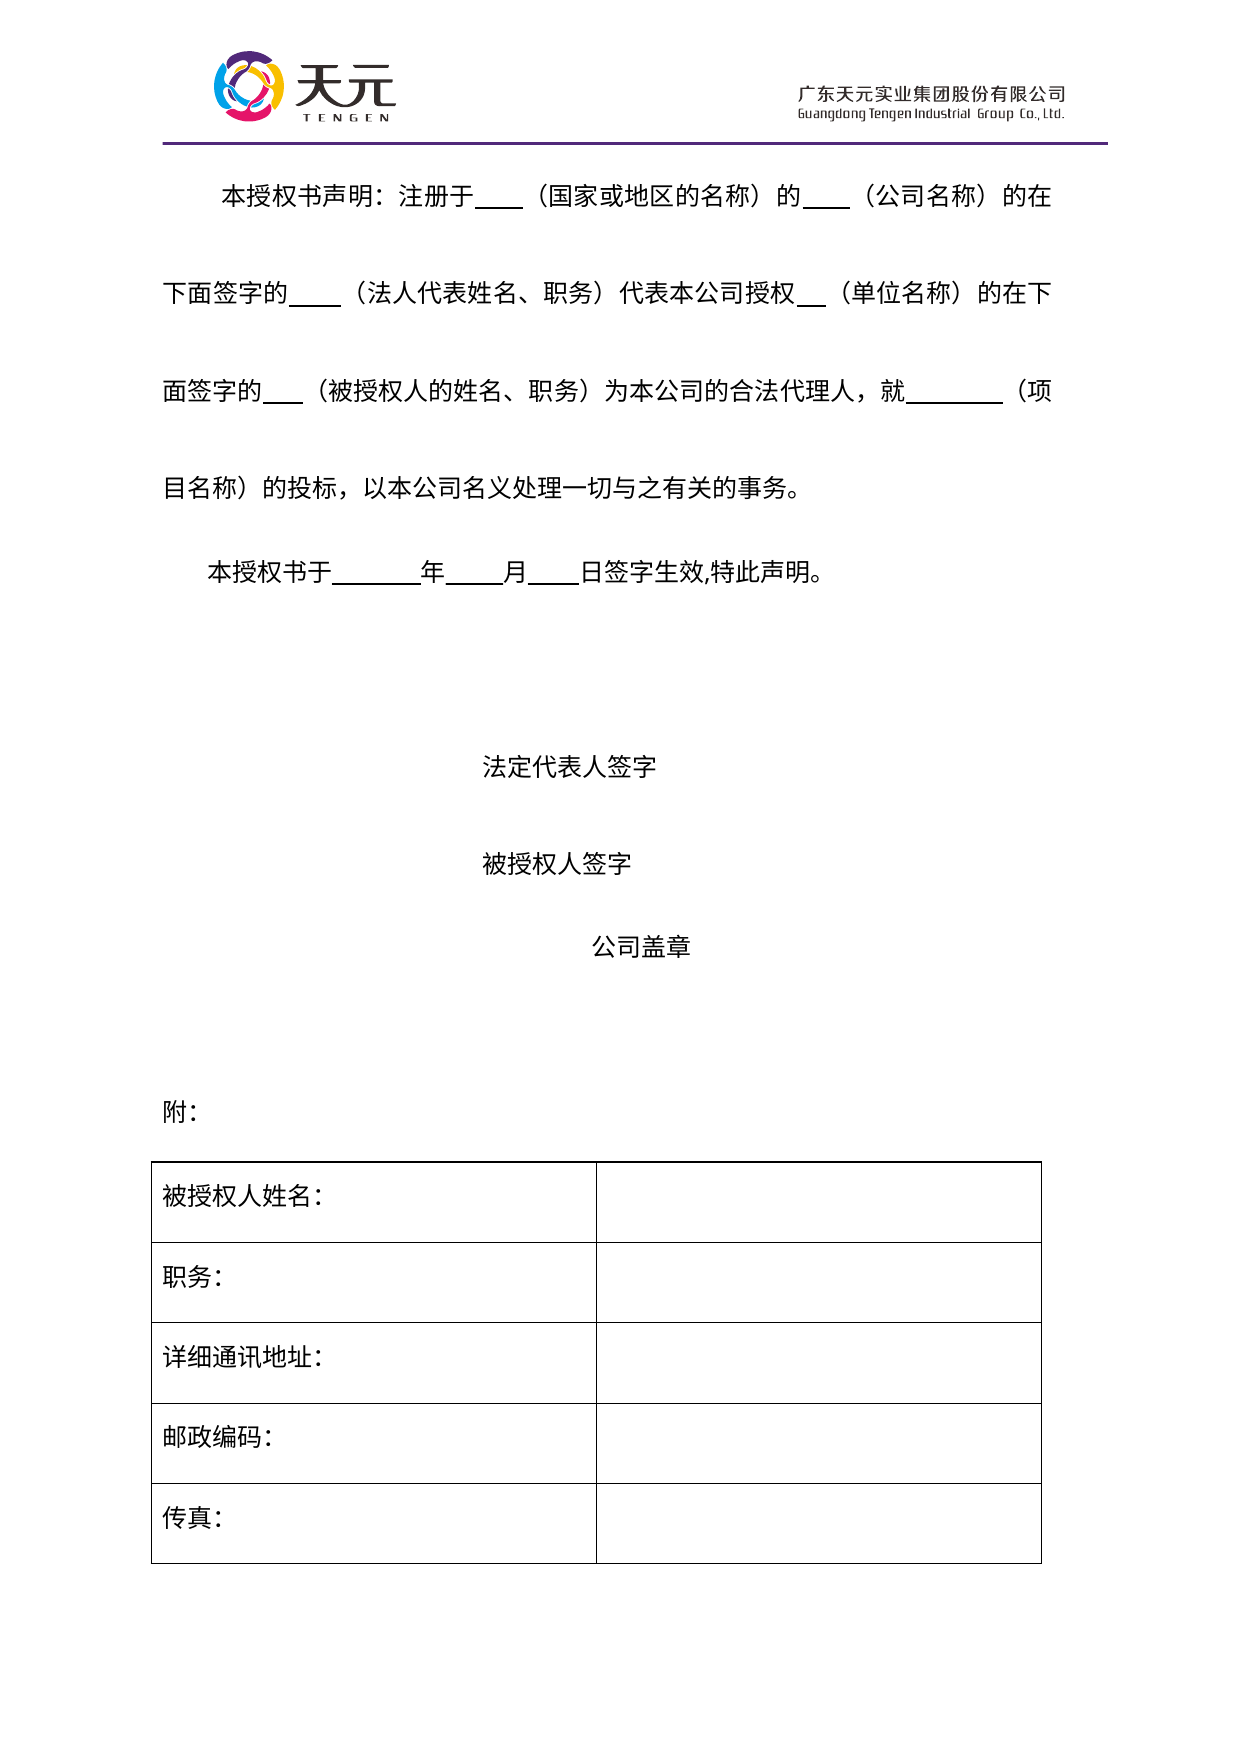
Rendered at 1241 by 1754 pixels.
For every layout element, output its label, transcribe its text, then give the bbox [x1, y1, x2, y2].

table_cell 职务： [152, 1243, 596, 1322]
table_cell 邮政编码： [152, 1404, 596, 1483]
table_header [597, 1163, 1041, 1242]
table_cell [597, 1243, 1041, 1322]
text 本授权书声明：注册于 （国家或地区的名称）的 （公司名称）的在下面签字的 （法人代表姓名、职务）代表本公司授权 （单位名称）的在下面签字的 （被授权人的姓名、职务）为本公司的合法代理人，就 （项目名称）的投标，以本公司名义处理一切与之有关的事务。 [162, 162, 1053, 519]
text 公司盖章 [366, 913, 1053, 978]
text 本授权书于________年__ __月___ _日签字生效,特此声明。 法定代表人签字 被授权人签字 [207, 538, 1053, 895]
table_cell 传真： [152, 1484, 596, 1563]
table_cell [597, 1404, 1041, 1483]
table_cell 详细通讯地址： [152, 1323, 596, 1402]
table_cell [597, 1323, 1041, 1402]
text 附： [162, 1078, 1053, 1143]
table_cell [597, 1484, 1041, 1563]
table_header 被授权人姓名： [152, 1163, 596, 1242]
